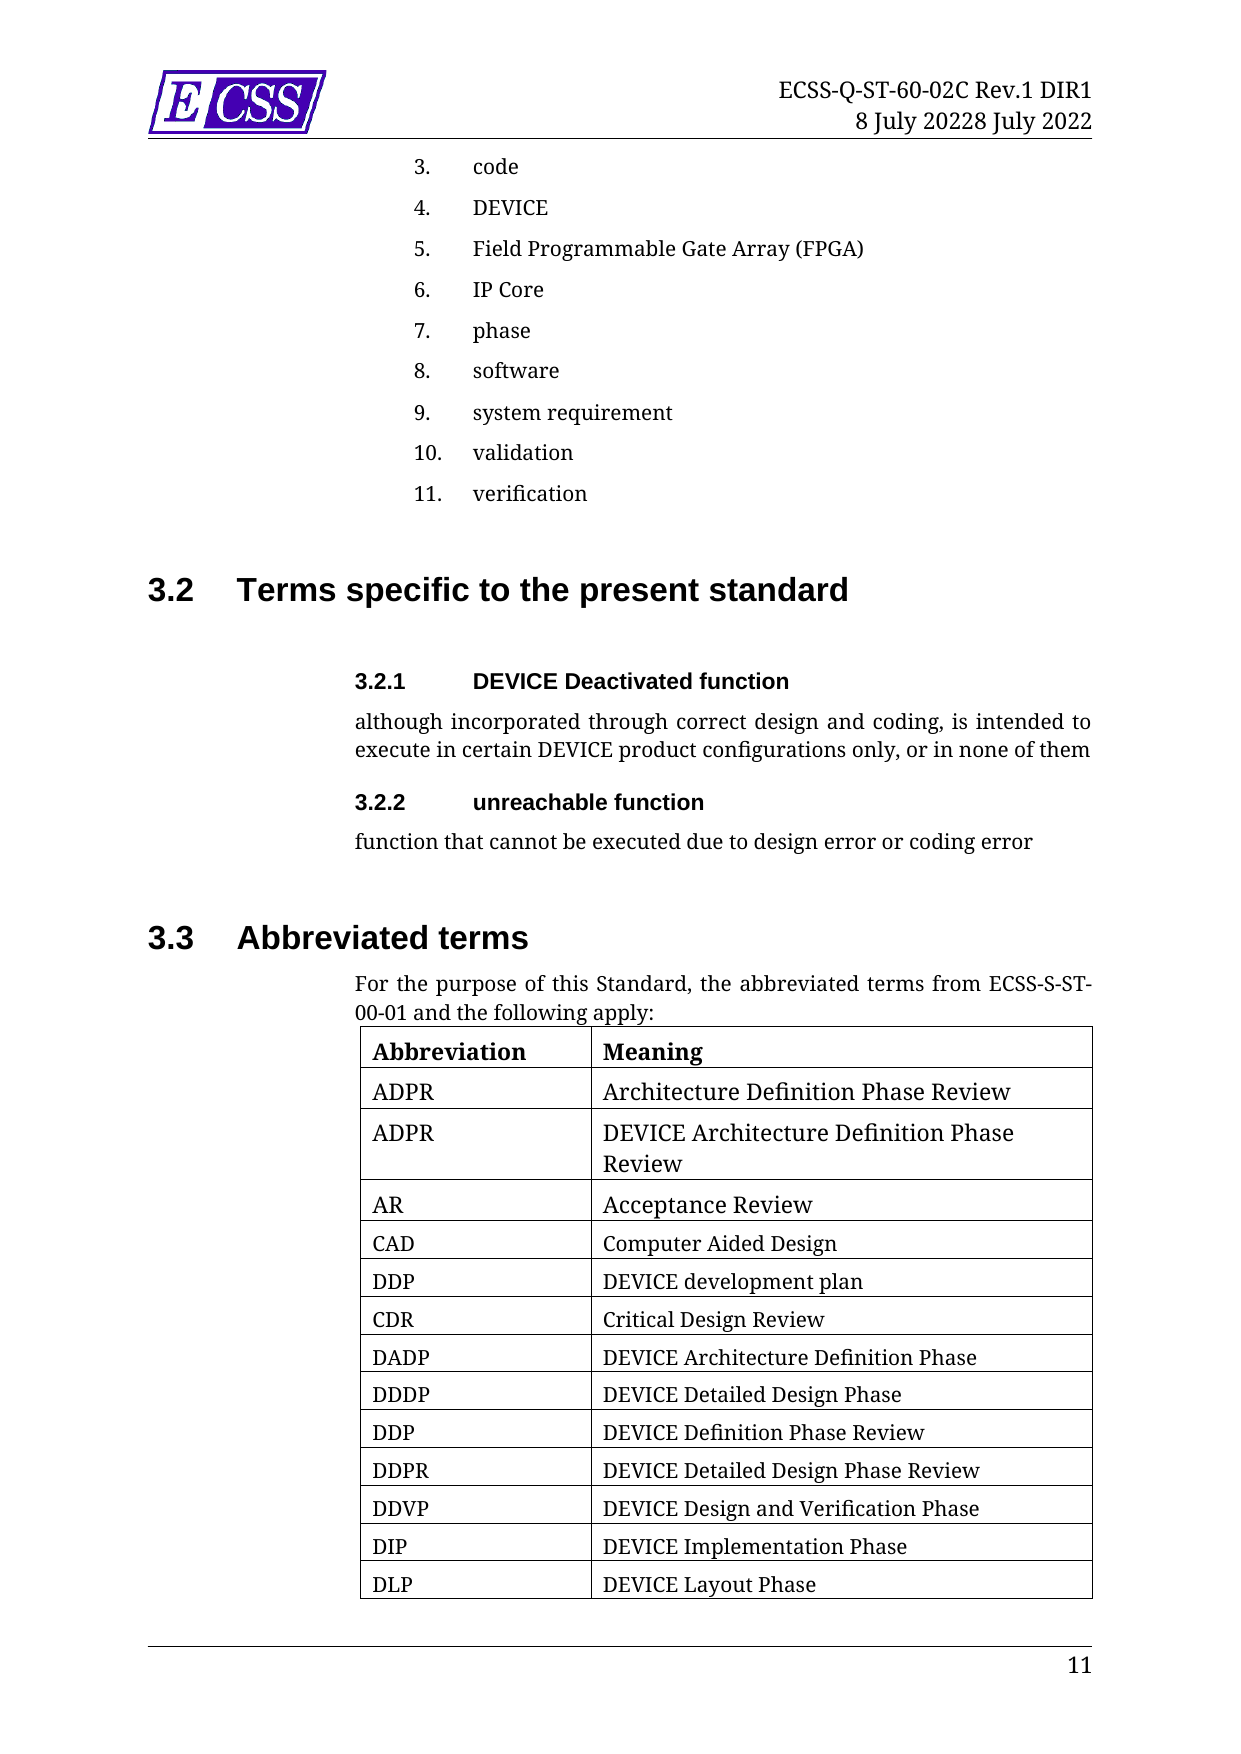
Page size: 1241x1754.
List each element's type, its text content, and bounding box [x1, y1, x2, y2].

list phase [413, 316, 1092, 344]
subtitle Abbreviated terms [148, 918, 1092, 957]
list DEVICE [413, 193, 1092, 221]
table_cell DEVICE Detailed Design Phase [592, 1372, 1092, 1409]
table_cell AR [361, 1180, 591, 1220]
table_cell DEVICE Design and Verification Phase [592, 1486, 1092, 1522]
table_cell Computer Aided Design [592, 1221, 1092, 1258]
table_cell ADPR [361, 1068, 591, 1107]
table_cell CDR [361, 1297, 591, 1333]
table_cell DADP [361, 1335, 591, 1371]
table_cell DLP [361, 1561, 591, 1598]
table_cell DIP [361, 1524, 591, 1560]
table_cell DEVICE Implementation Phase [592, 1524, 1092, 1560]
text DEVICE Deactivated function [354, 668, 1092, 694]
list validation [413, 438, 1092, 467]
table_cell DEVICE Architecture Definition Phase Review [592, 1109, 1092, 1179]
picture [148, 70, 327, 134]
table_cell Acceptance Review [592, 1180, 1092, 1220]
table_cell DDPR [361, 1448, 591, 1485]
list verification [413, 479, 1092, 508]
text function that cannot be executed due to design error or coding error [354, 827, 1092, 856]
table_cell DDP [361, 1259, 591, 1296]
table_cell Critical Design Review [592, 1297, 1092, 1333]
table_cell DDP [361, 1410, 591, 1447]
text unreachable function [354, 789, 1092, 815]
table_cell DEVICE Architecture Definition Phase [592, 1335, 1092, 1371]
table_header Meaning [592, 1027, 1092, 1067]
text although incorporated through correct design and coding, is intended to execute in certain DEVICE product configurations only, or in none of them [354, 707, 1092, 764]
table_cell DDDP [361, 1372, 591, 1409]
table_cell DEVICE Definition Phase Review [592, 1410, 1092, 1447]
list Field Programmable Gate Array (FPGA) [413, 234, 1092, 262]
table_cell ADPR [361, 1109, 591, 1179]
list IP Core [413, 275, 1092, 303]
list software [413, 357, 1092, 385]
table_cell DEVICE Detailed Design Phase Review [592, 1448, 1092, 1485]
table_cell CAD [361, 1221, 591, 1258]
table_cell DEVICE development plan [592, 1259, 1092, 1296]
subtitle Terms specific to the present standard [148, 570, 1092, 609]
text For the purpose of this Standard, the abbreviated terms from ECSS-S-ST-00-01 and the following apply: [354, 969, 1092, 1026]
table_cell Architecture Definition Phase Review [592, 1068, 1092, 1107]
table_cell DDVP [361, 1486, 591, 1522]
table_cell DEVICE Layout Phase [592, 1561, 1092, 1598]
list system requirement [413, 398, 1092, 426]
list code [413, 152, 1092, 180]
table_header Abbreviation [361, 1027, 591, 1067]
